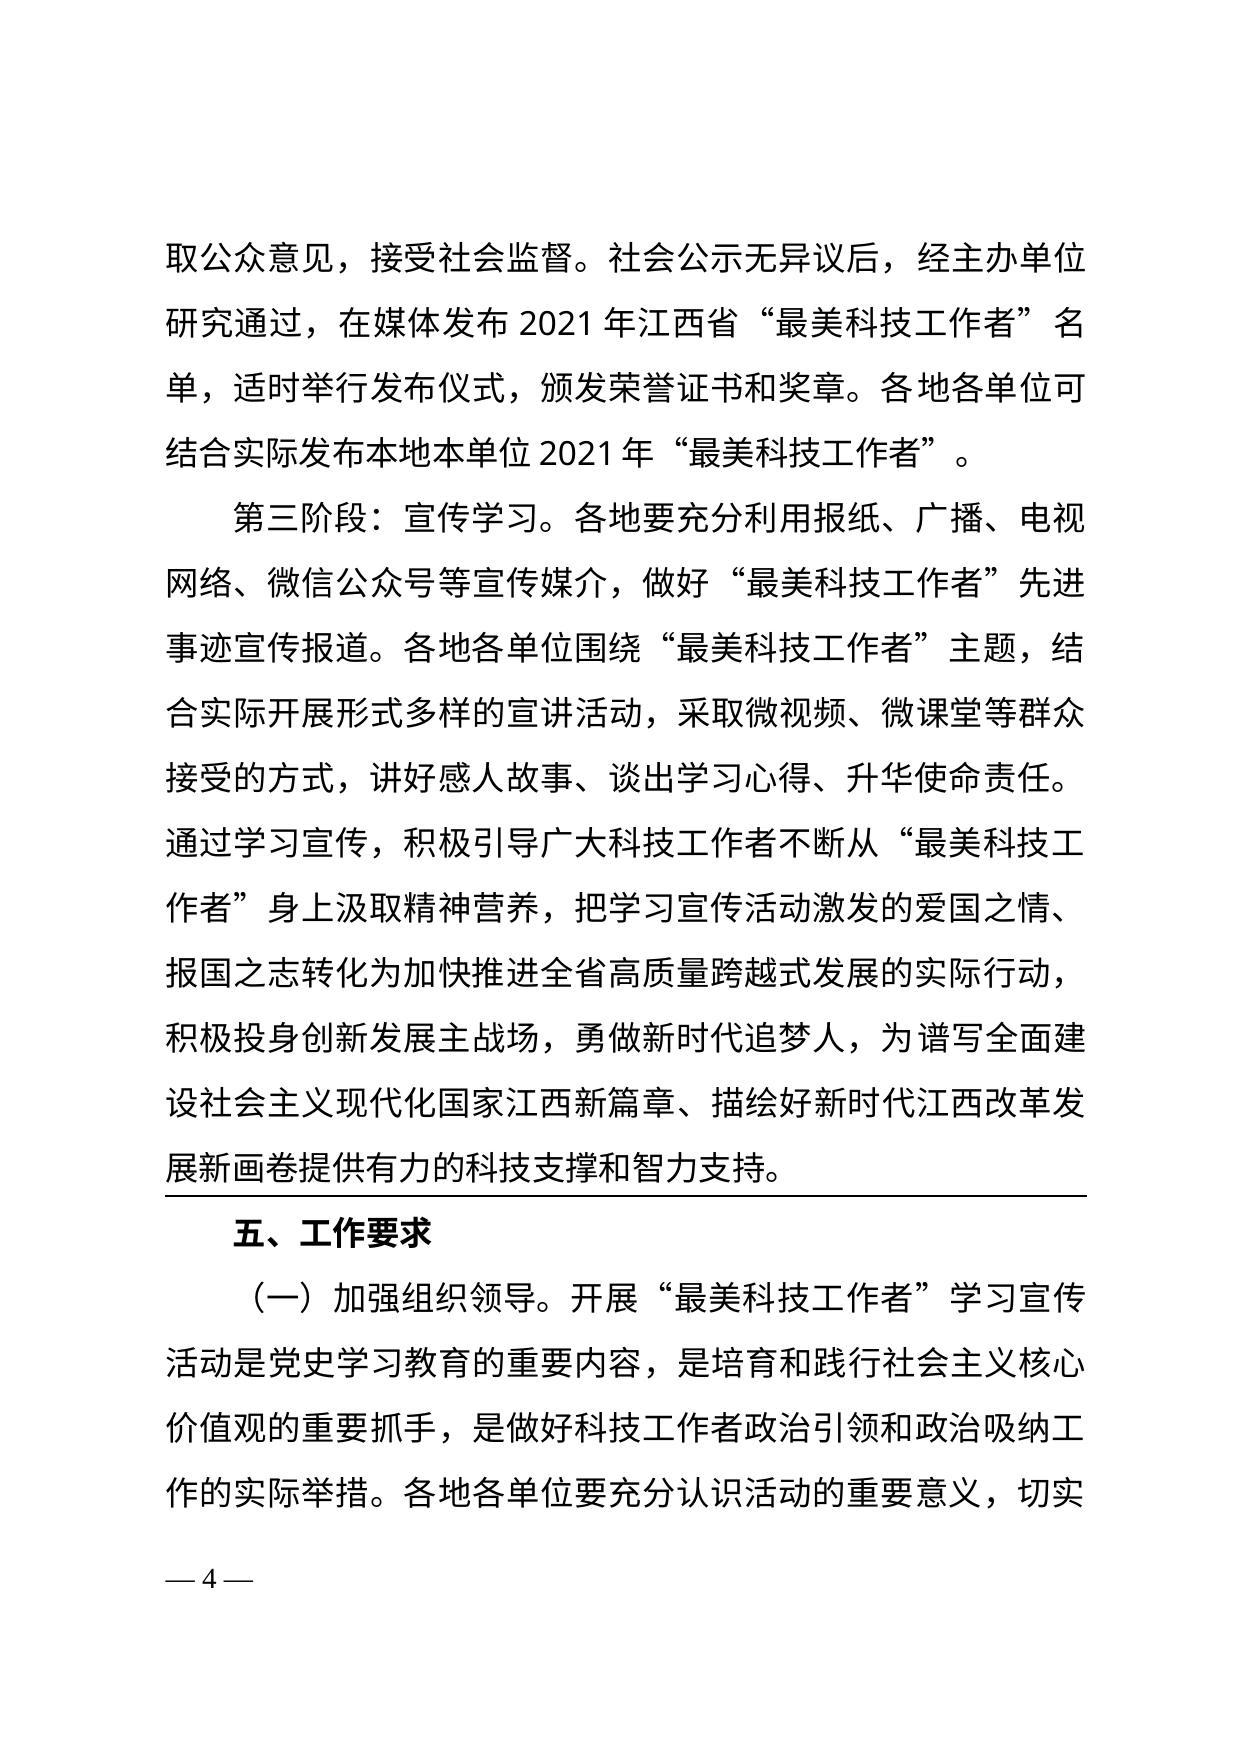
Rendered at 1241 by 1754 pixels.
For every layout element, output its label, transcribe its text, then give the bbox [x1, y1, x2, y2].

text 第三阶段：宣传学习。各地要充分利用报纸、广播、电视、网络、微信公众号等宣传媒介，做好“最美科技工作者”先进事迹宣传报道。各地各单位围绕“最美科技工作者”主题，结合实际开展形式多样的宣讲活动，采取微视频、微课堂等群众接受的方式，讲好感人故事、谈出学习心得、升华使命责任。通过学习宣传，积极引导广大科技工作者不断从“最美科技工作者”身上汲取精神营养，把学习宣传活动激发的爱国之情、报国之志转化为加快推进全省高质量跨越式发展的实际行动，积极投身创新发展主战场，勇做新时代追梦人，为谱写全面建设社会主义现代化国家江西新篇章、描绘好新时代江西改革发展新画卷提供有力的科技支撑和智力支持。 [165, 483, 1087, 1195]
text 五、工作要求 [165, 1198, 1087, 1263]
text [165, 223, 1087, 483]
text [165, 1263, 1087, 1523]
